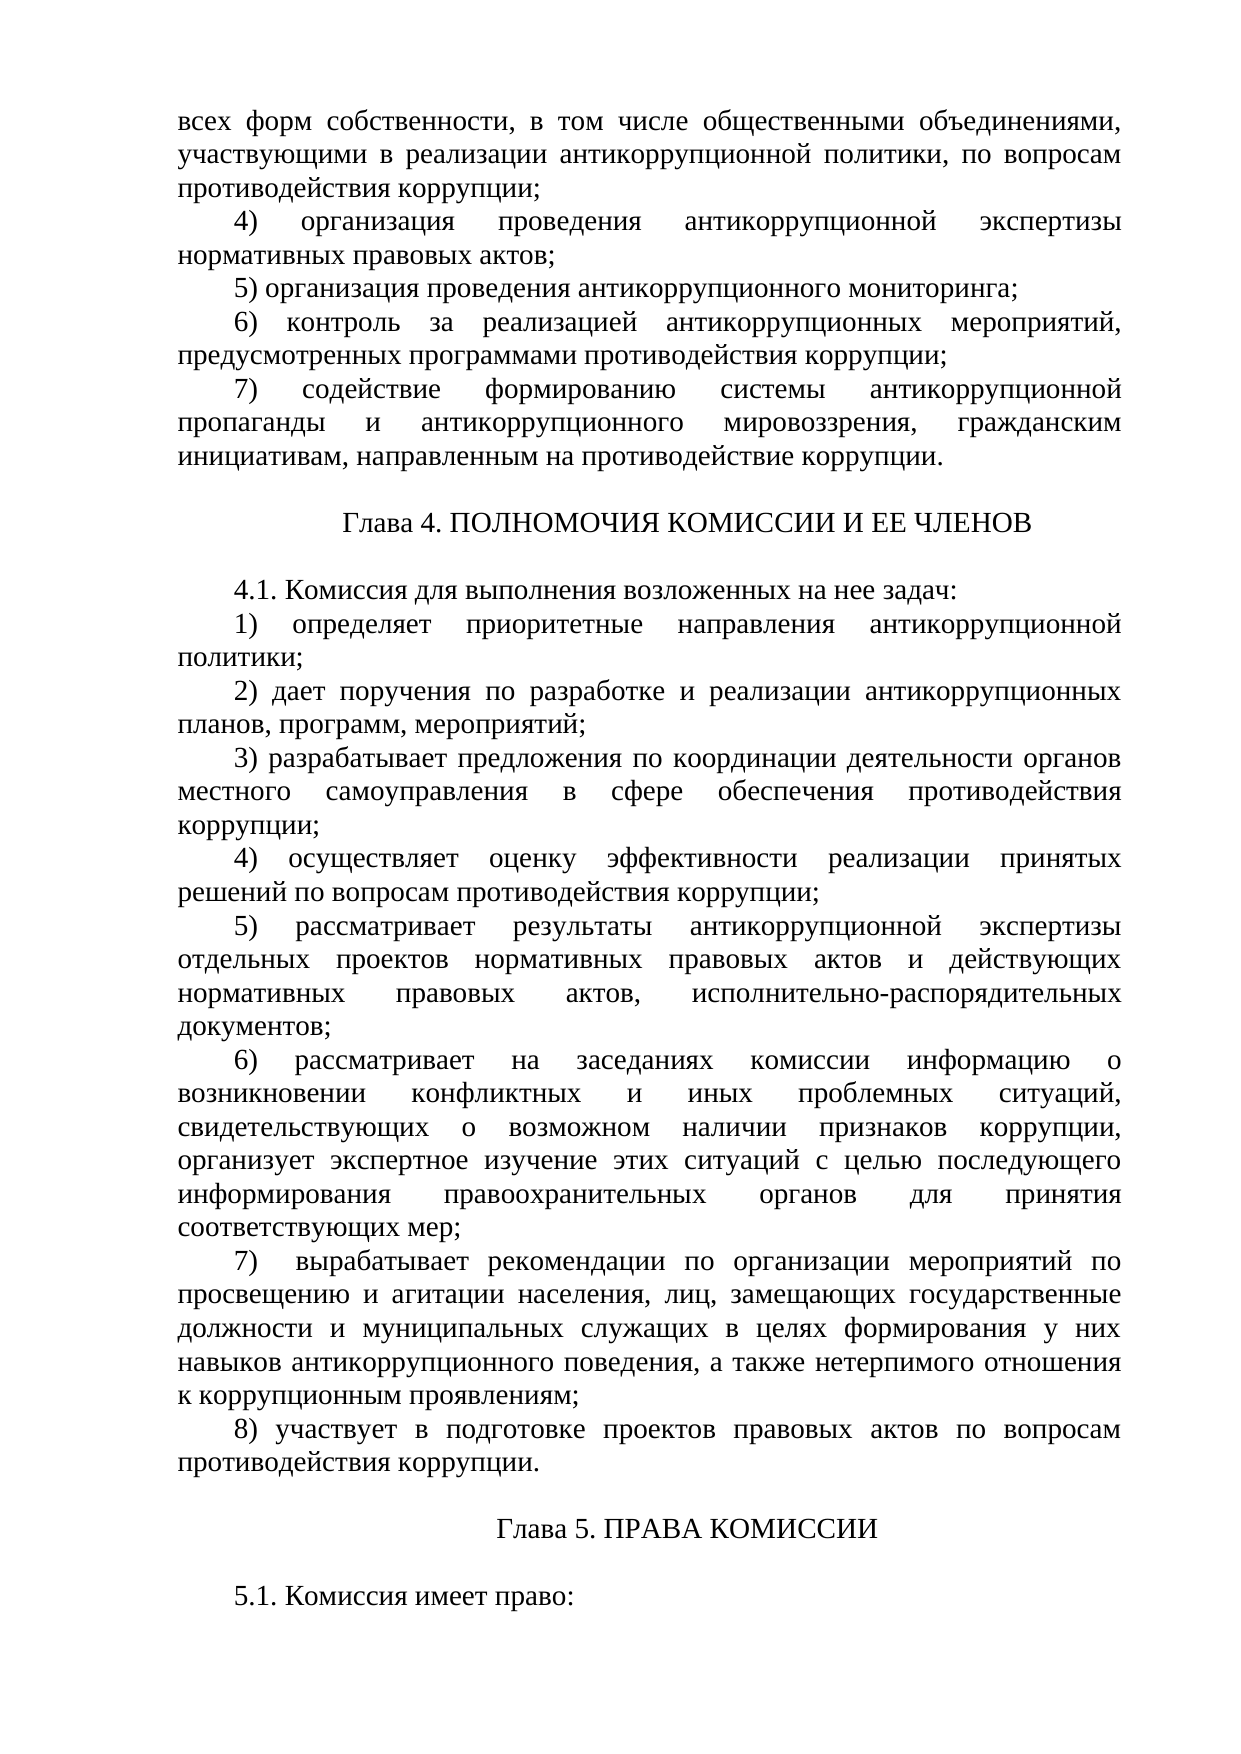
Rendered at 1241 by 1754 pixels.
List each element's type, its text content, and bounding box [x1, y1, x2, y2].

text 1) определяет приоритетные направления антикоррупционной политики; [177, 606, 1122, 673]
text 8) участвует в подготовке проектов правовых актов по вопросам противодействия коррупции. [177, 1411, 1122, 1478]
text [177, 103, 1122, 203]
text Глава 5. ПРАВА КОМИССИИ [177, 1511, 1122, 1545]
text Глава 4. ПОЛНОМОЧИЯ КОМИССИИ И ЕЕ ЧЛЕНОВ [177, 505, 1122, 539]
text 7) содействие формированию системы антикоррупционной пропаганды и антикоррупционного мировоззрения, гражданским инициативам, направленным на противодействие коррупции. [177, 371, 1122, 472]
text 6) рассматривает на заседаниях комиссии информацию о возникновении конфликтных и иных проблемных ситуаций, свидетельствующих о возможном наличии признаков коррупции, организует экспертное изучение этих ситуаций с целью последующего информирования правоохранительных органов для принятия соответствующих мер; [177, 1042, 1122, 1243]
text 5) рассматривает результаты антикоррупционной экспертизы отдельных проектов нормативных правовых актов и действующих нормативных правовых актов, исполнительно-распорядительных документов; [177, 908, 1122, 1042]
text 4.1. Комиссия для выполнения возложенных на нее задач: [177, 572, 1122, 606]
text 4) организация проведения антикоррупционной экспертизы нормативных правовых актов; [177, 203, 1122, 270]
text 7) вырабатывает рекомендации по организации мероприятий по просвещению и агитации населения, лиц, замещающих государственные должности и муниципальных служащих в целях формирования у них навыков антикоррупционного поведения, а также нетерпимого отношения к коррупционным проявлениям; [177, 1243, 1122, 1411]
text 5) организация проведения антикоррупционного мониторинга; [177, 270, 1122, 304]
text 4) осуществляет оценку эффективности реализации принятых решений по вопросам противодействия коррупции; [177, 841, 1122, 908]
text 3) разрабатывает предложения по координации деятельности органов местного самоуправления в сфере обеспечения противодействия коррупции; [177, 740, 1122, 841]
text 6) контроль за реализацией антикоррупционных мероприятий, предусмотренных программами противодействия коррупции; [177, 304, 1122, 371]
text 5.1. Комиссия имеет право: [177, 1578, 1122, 1612]
text 2) дает поручения по разработке и реализации антикоррупционных планов, программ, мероприятий; [177, 673, 1122, 740]
